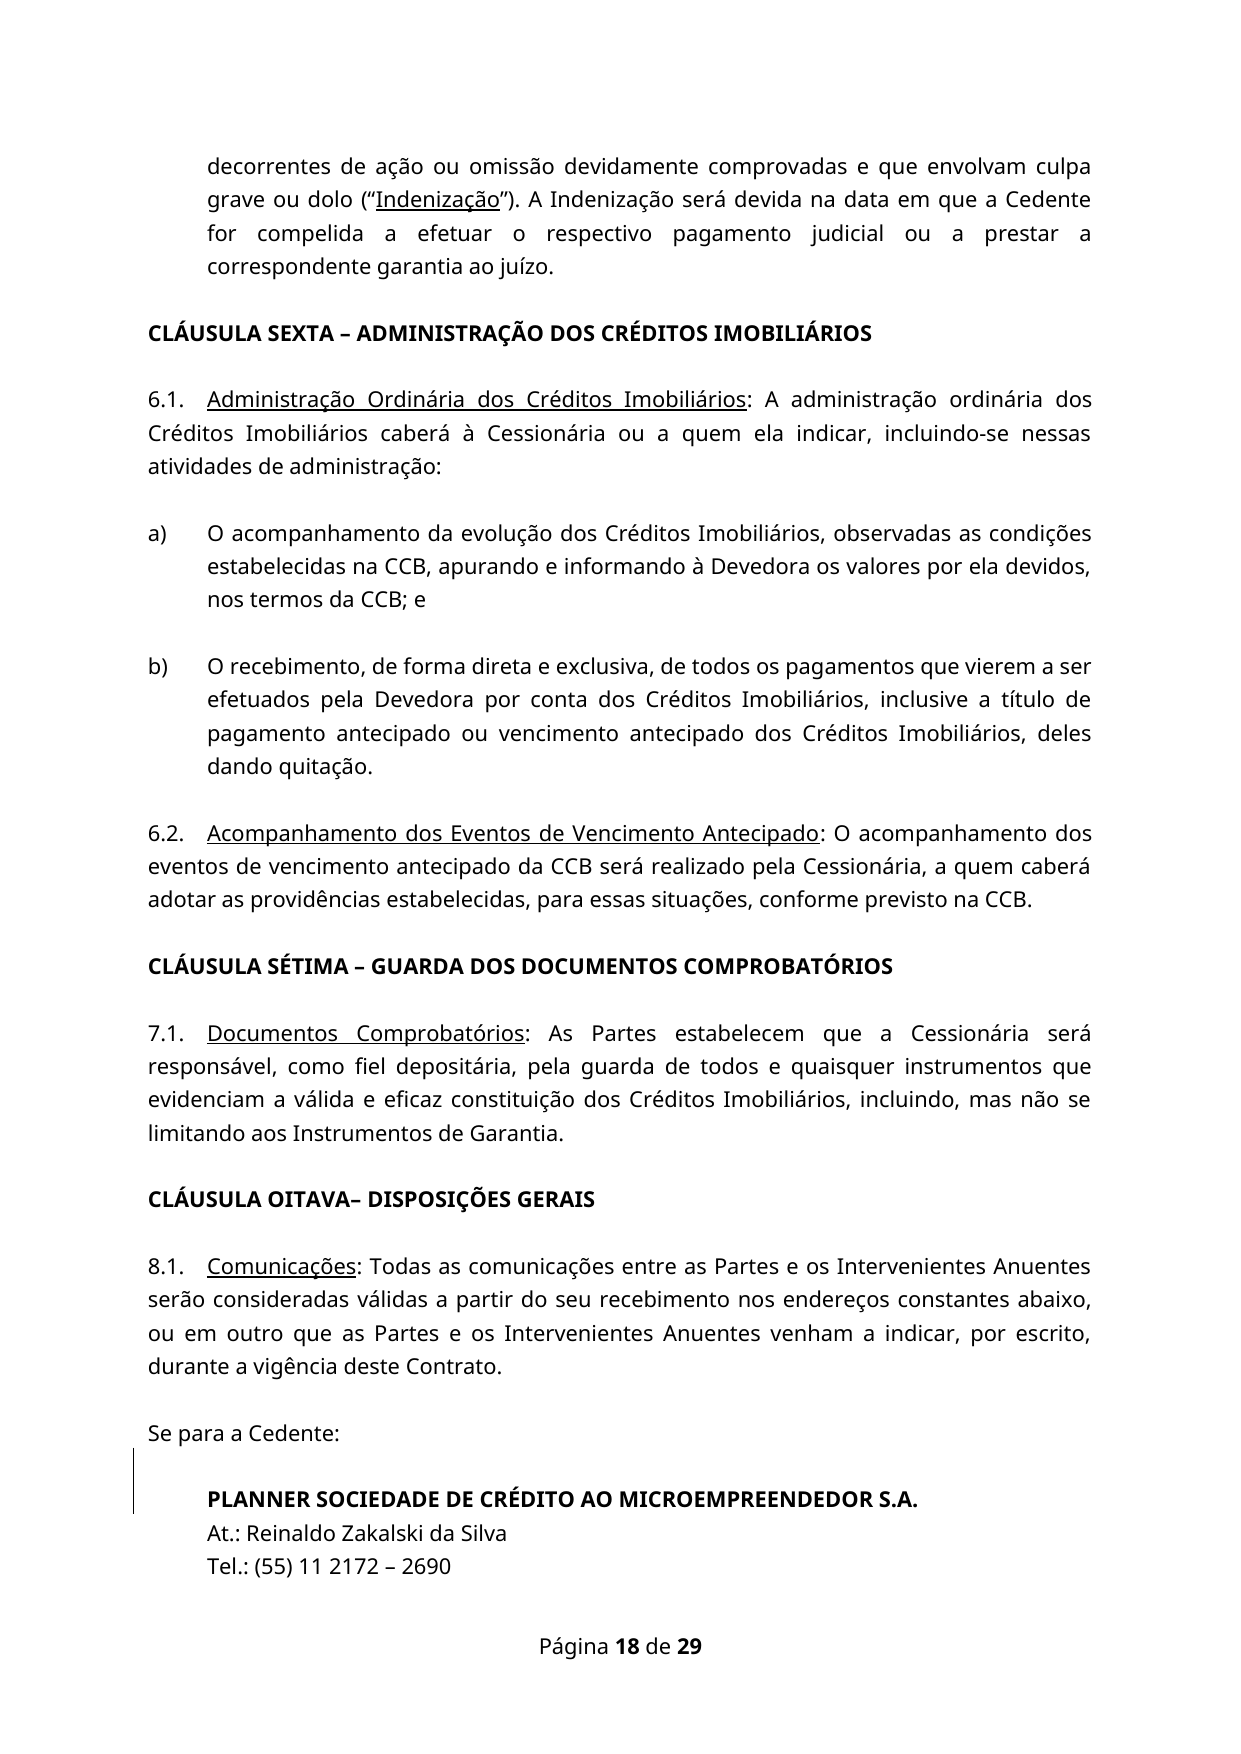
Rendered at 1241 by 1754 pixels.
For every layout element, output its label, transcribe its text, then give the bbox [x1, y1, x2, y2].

text Se para a Cedente: [148, 1414, 1092, 1448]
list O recebimento, de forma direta e exclusiva, de todos os pagamentos que vierem a ser efetuados pela Devedora por conta dos Créditos Imobiliários, inclusive a título de pagamento antecipado ou vencimento antecipado dos Créditos Imobiliários, deles dando quitação. [148, 648, 1092, 781]
text PLANNER SOCIEDADE DE CRÉDITO AO MICROEMPREENDEDOR S.A. [207, 1481, 1092, 1514]
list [207, 148, 1092, 281]
text Tel.: (55) 11 2172 – 2690 [207, 1548, 1092, 1581]
list Administração Ordinária dos Créditos Imobiliários: A administração ordinária dos Créditos Imobiliários caberá à Cessionária ou a quem ela indicar, incluindo-se nessas atividades de administração: [148, 381, 1092, 481]
list Comunicações: Todas as comunicações entre as Partes e os Intervenientes Anuentes serão consideradas válidas a partir do seu recebimento nos endereços constantes abaixo, ou em outro que as Partes e os Intervenientes Anuentes venham a indicar, por escrito, durante a vigência deste Contrato. [148, 1248, 1092, 1381]
text At.: Reinaldo Zakalski da Silva [207, 1514, 1092, 1548]
list CLÁUSULA OITAVA– DISPOSIÇÕES GERAIS [148, 1181, 1092, 1214]
list O acompanhamento da evolução dos Créditos Imobiliários, observadas as condições estabelecidas na CCB, apurando e informando à Devedora os valores por ela devidos, nos termos da CCB; e [148, 514, 1092, 614]
list CLÁUSULA SEXTA – ADMINISTRAÇÃO DOS CRÉDITOS IMOBILIÁRIOS [148, 314, 1092, 348]
list Documentos Comprobatórios: As Partes estabelecem que a Cessionária será responsável, como fiel depositária, pela guarda de todos e quaisquer instrumentos que evidenciam a válida e eficaz constituição dos Créditos Imobiliários, incluindo, mas não se limitando aos Instrumentos de Garantia. [148, 1014, 1092, 1148]
list Acompanhamento dos Eventos de Vencimento Antecipado: O acompanhamento dos eventos de vencimento antecipado da CCB será realizado pela Cessionária, a quem caberá adotar as providências estabelecidas, para essas situações, conforme previsto na CCB. [148, 814, 1092, 914]
list CLÁUSULA SÉTIMA – GUARDA DOS DOCUMENTOS COMPROBATÓRIOS [148, 948, 1092, 981]
